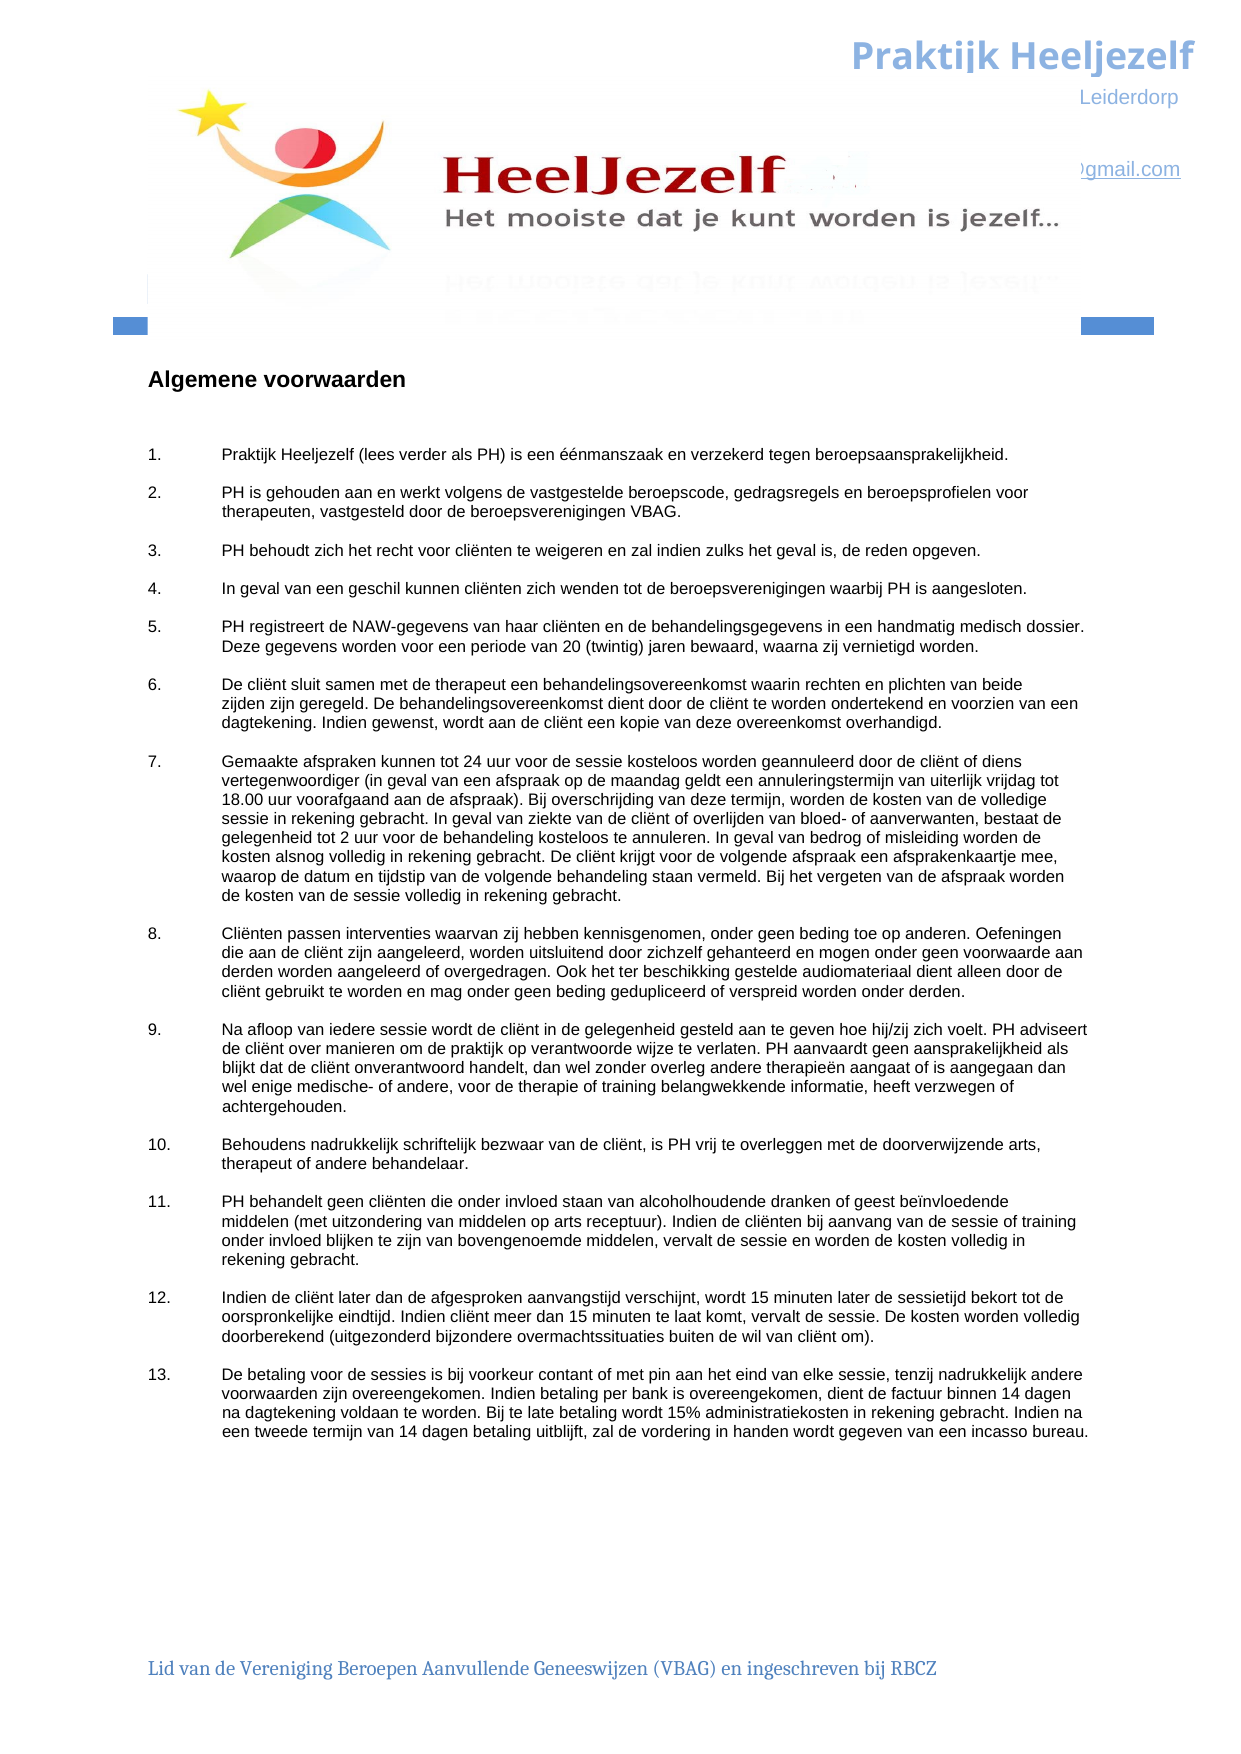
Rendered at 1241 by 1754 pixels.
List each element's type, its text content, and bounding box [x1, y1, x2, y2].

picture [147, 73, 1081, 340]
text 8. Cliënten passen interventies waarvan zij hebben kennisgenomen, onder geen beding toe op anderen. Oefeningen die aan de cliënt zijn aangeleerd, worden uitsluitend door zichzelf gehanteerd en mogen onder geen voorwaarde aan derden worden aangeleerd of overgedragen. Ook het ter beschikking gestelde audiomateriaal dient alleen door de [148, 924, 1093, 981]
text 3. PH behoudt zich het recht voor cliënten te weigeren en zal indien zulks het geval is, de reden opgeven. [148, 541, 1093, 560]
text 10. Behoudens nadrukkelijk schriftelijk bezwaar van de cliënt, is PH vrij te overleggen met de doorverwijzende arts, therapeut of andere behandelaar. [148, 1135, 1093, 1173]
text 6. De cliënt sluit samen met de therapeut een behandelingsovereenkomst waarin rechten en plichten van beide zijden zijn geregeld. De behandelingsovereenkomst dient door de cliënt te worden ondertekend en voorzien van een [148, 675, 1093, 713]
text Algemene voorwaarden [148, 366, 1093, 392]
text 5. PH registreert de NAW-gegevens van haar cliënten en de behandelingsgegevens in een handmatig medisch dossier. [148, 617, 1093, 636]
text 7. Gemaakte afspraken kunnen tot 24 uur voor de sessie kosteloos worden geannuleerd door de cliënt of diens vertegenwoordiger (in geval van een afspraak op de maandag geldt een annuleringstermijn van uiterlijk vrijdag tot 18.00 uur voorafgaand aan de afspraak). Bij overschrijding van deze termijn, worden de kosten van de volledige sessie in rekening gebracht. In geval van ziekte van de cliënt of overlijden van bloed- of aanverwanten, bestaat de gelegenheid tot 2 uur voor de behandeling kosteloos te annuleren. In geval van bedrog of misleiding worden de kosten alsnog volledig in rekening gebracht. De cliënt krijgt voor de volgende afspraak een afsprakenkaartje mee, waarop de datum en tijdstip van de volgende behandeling staan vermeld. Bij het vergeten van de afspraak worden de kosten van de sessie volledig in rekening gebracht. [148, 751, 1093, 905]
text voorwaarden zijn overeengekomen. Indien betaling per bank is overeengekomen, dient de factuur binnen 14 dagen na dagtekening voldaan te worden. Bij te late betaling wordt 15% administratiekosten in rekening gebracht. Indien na een tweede termijn van 14 dagen betaling uitblijft, zal de vordering in handen wordt gegeven van een incasso bureau. [148, 1384, 1093, 1441]
text 2. PH is gehouden aan en werkt volgens de vastgestelde beroepscode, gedragsregels en beroepsprofielen voor therapeuten, vastgesteld door de beroepsverenigingen VBAG. [148, 483, 1093, 521]
text dagtekening. Indien gewenst, wordt aan de cliënt een kopie van deze overeenkomst overhandigd. [148, 713, 1093, 732]
text 13. De betaling voor de sessies is bij voorkeur contant of met pin aan het eind van elke sessie, tenzij nadrukkelijk andere [148, 1346, 1093, 1384]
text 12. Indien de cliënt later dan de afgesproken aanvangstijd verschijnt, wordt 15 minuten later de sessietijd bekort tot de oorspronkelijke eindtijd. Indien cliënt meer dan 15 minuten te laat komt, vervalt de sessie. De kosten worden volledig doorberekend (uitgezonderd bijzondere overmachtssituaties buiten de wil van cliënt om). [148, 1288, 1093, 1346]
text 4. In geval van een geschil kunnen cliënten zich wenden tot de beroepsverenigingen waarbij PH is aangesloten. [148, 579, 1093, 598]
text 1. Praktijk Heeljezelf (lees verder als PH) is een éénmanszaak en verzekerd tegen beroepsaansprakelijkheid. [148, 445, 1093, 464]
text cliënt gebruikt te worden en mag onder geen beding gedupliceerd of verspreid worden onder derden. [148, 981, 1093, 1001]
text Deze gegevens worden voor een periode van 20 (twintig) jaren bewaard, waarna zij vernietigd worden. [148, 636, 1093, 656]
text 11. PH behandelt geen cliënten die onder invloed staan van alcoholhoudende dranken of geest beïnvloedende middelen (met uitzondering van middelen op arts receptuur). Indien de cliënten bij aanvang van de sessie of training onder invloed blijken te zijn van bovengenoemde middelen, vervalt de sessie en worden de kosten volledig in rekening gebracht. [148, 1192, 1093, 1269]
text 9. Na afloop van iedere sessie wordt de cliënt in de gelegenheid gesteld aan te geven hoe hij/zij zich voelt. PH adviseert de cliënt over manieren om de praktijk op verantwoorde wijze te verlaten. PH aanvaardt geen aansprakelijkheid als blijkt dat de cliënt onverantwoord handelt, dan wel zonder overleg andere therapieën aangaat of is aangegaan dan wel enige medische- of andere, voor de therapie of training belangwekkende informatie, heeft verzwegen of achtergehouden. [148, 1020, 1093, 1116]
